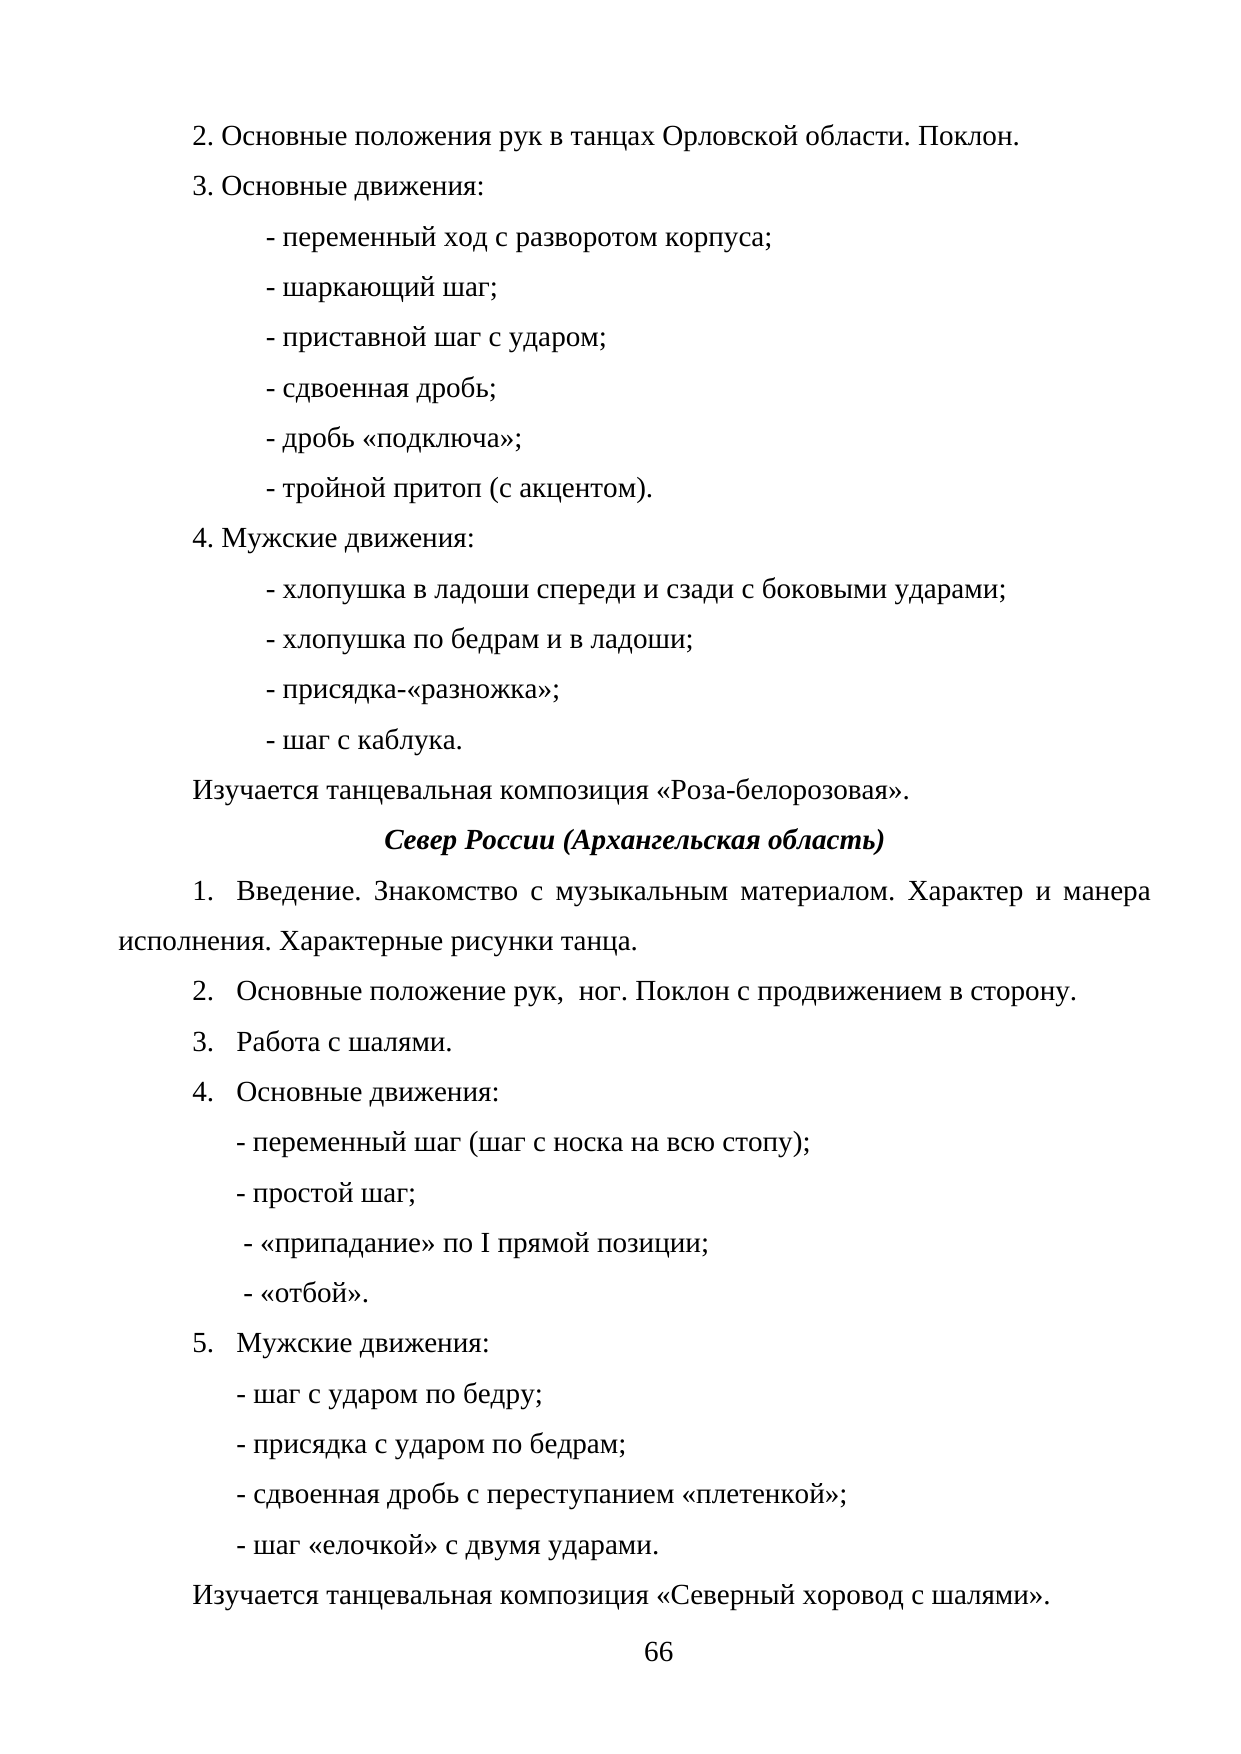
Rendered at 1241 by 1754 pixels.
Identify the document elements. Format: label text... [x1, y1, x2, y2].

text - шаг с каблука. [118, 722, 1152, 755]
text - «припадание» по I прямой позиции; [192, 1225, 1152, 1258]
text 4. Мужские движения: [118, 521, 1152, 554]
text - сдвоенная дробь; [118, 370, 1152, 403]
text - шаг «елочкой» с двумя ударами. [118, 1527, 1152, 1560]
text - приставной шаг с ударом; [118, 319, 1152, 353]
text Изучается танцевальная композиция «Роза-белорозовая». [118, 772, 1152, 806]
text - присядка с ударом по бедрам; [118, 1426, 1152, 1460]
text - переменный ход с разворотом корпуса; [118, 219, 1152, 252]
text - простой шаг; [192, 1175, 1152, 1208]
text 3. Основные движения: [118, 168, 1152, 202]
text - хлопушка в ладоши спереди и сзади с боковыми ударами; [118, 571, 1152, 604]
list Основные движения: [118, 1074, 1152, 1108]
text Изучается танцевальная композиция «Северный хоровод с шалями». [118, 1577, 1152, 1611]
text - сдвоенная дробь с переступанием «плетенкой»; [118, 1477, 1152, 1510]
list Основные положение рук, ног. Поклон с продвижением в сторону. [118, 973, 1152, 1007]
list Мужские движения: [118, 1326, 1152, 1359]
text - шаркающий шаг; [118, 269, 1152, 303]
text - «отбой». [192, 1275, 1152, 1309]
text Север России (Архангельская область) [118, 822, 1152, 856]
text - тройной притоп (с акцентом). [118, 470, 1152, 504]
text - присядка-«разножка»; [118, 672, 1152, 705]
text 2. Основные положения рук в танцах Орловской области. Поклон. [118, 118, 1152, 152]
text - переменный шаг (шаг с носка на всю стопу); [192, 1124, 1152, 1158]
text - шаг с ударом по бедру; [118, 1376, 1152, 1409]
text - дробь «подключа»; [118, 420, 1152, 453]
list Введение. Знакомство с музыкальным материалом. Характер и манера исполнения. Характерные рисунки танца. [118, 873, 1152, 957]
text - хлопушка по бедрам и в ладоши; [118, 621, 1152, 655]
list Работа с шалями. [118, 1024, 1152, 1057]
